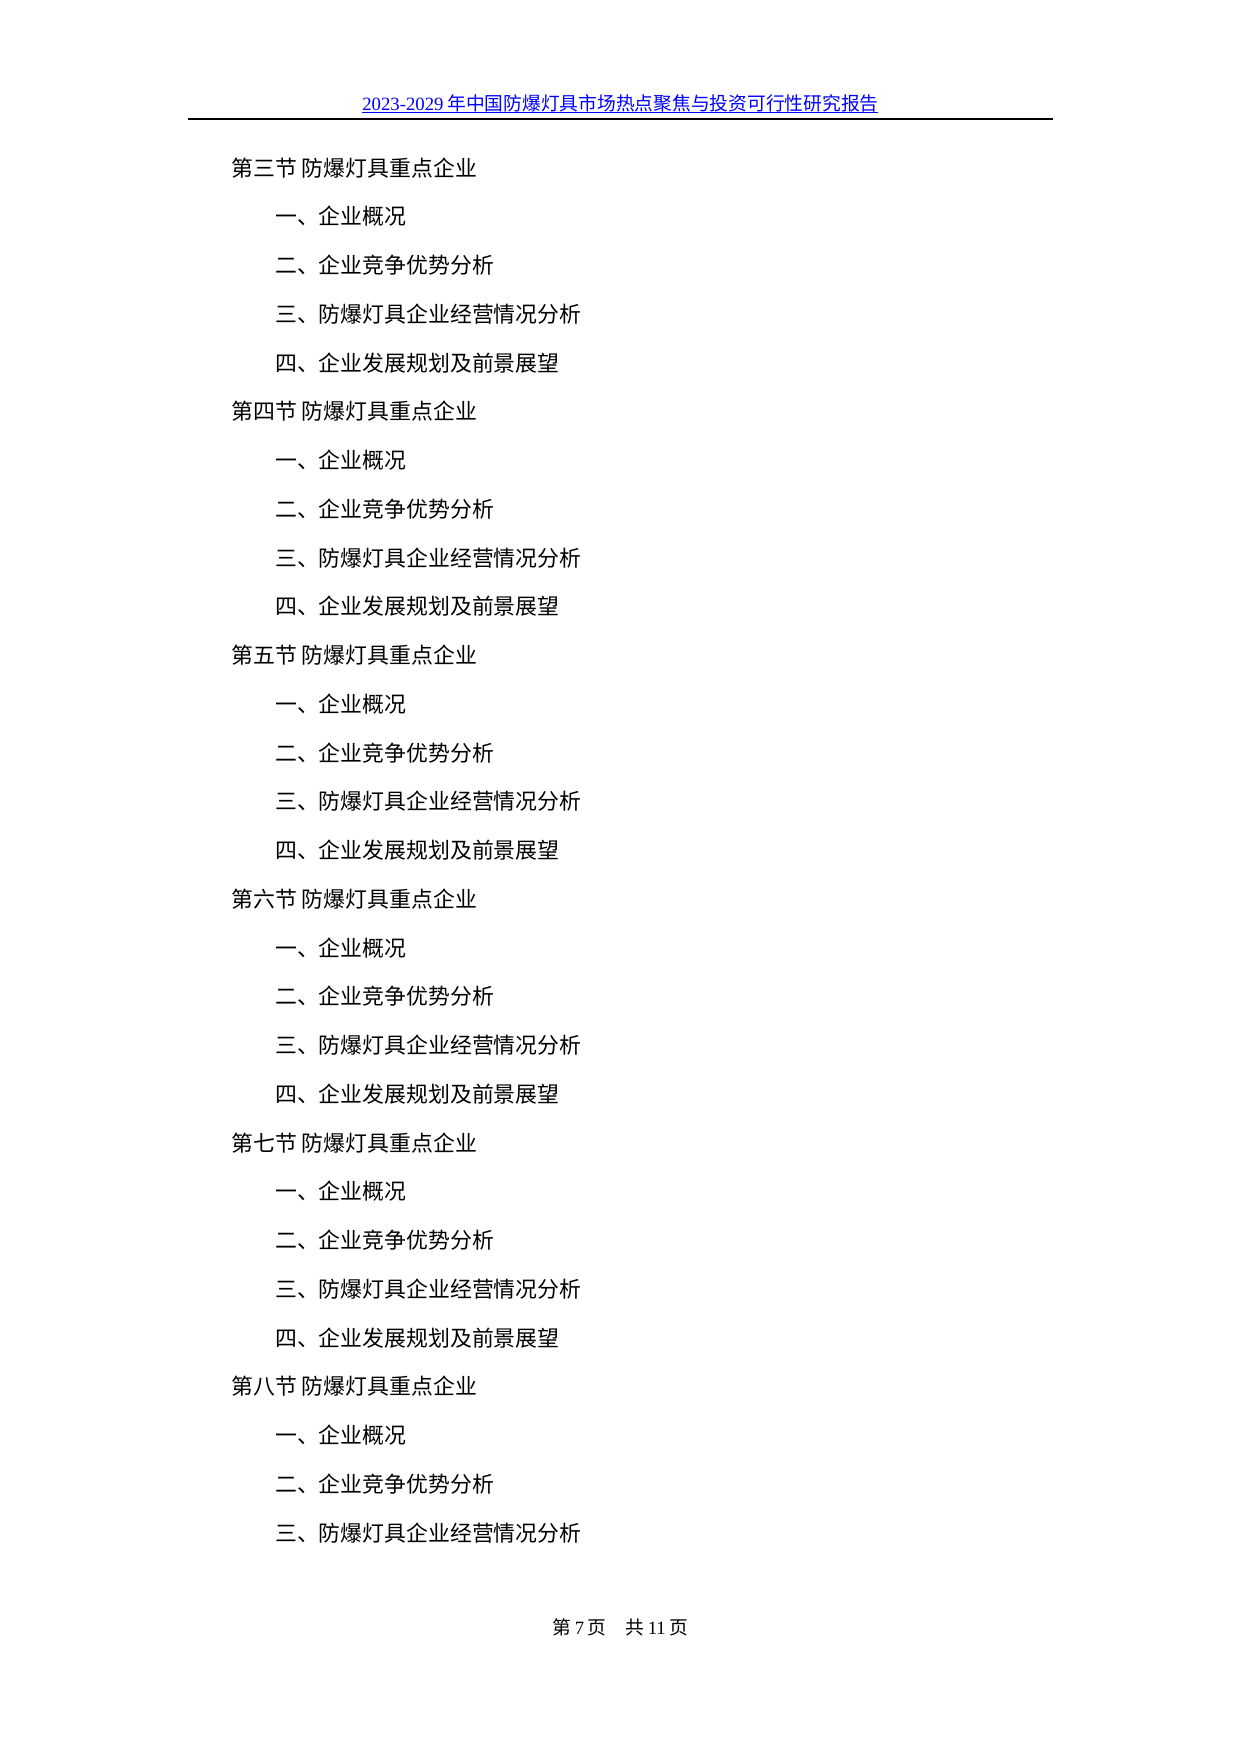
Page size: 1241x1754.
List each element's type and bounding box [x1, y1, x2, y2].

text [187, 150, 1053, 1548]
